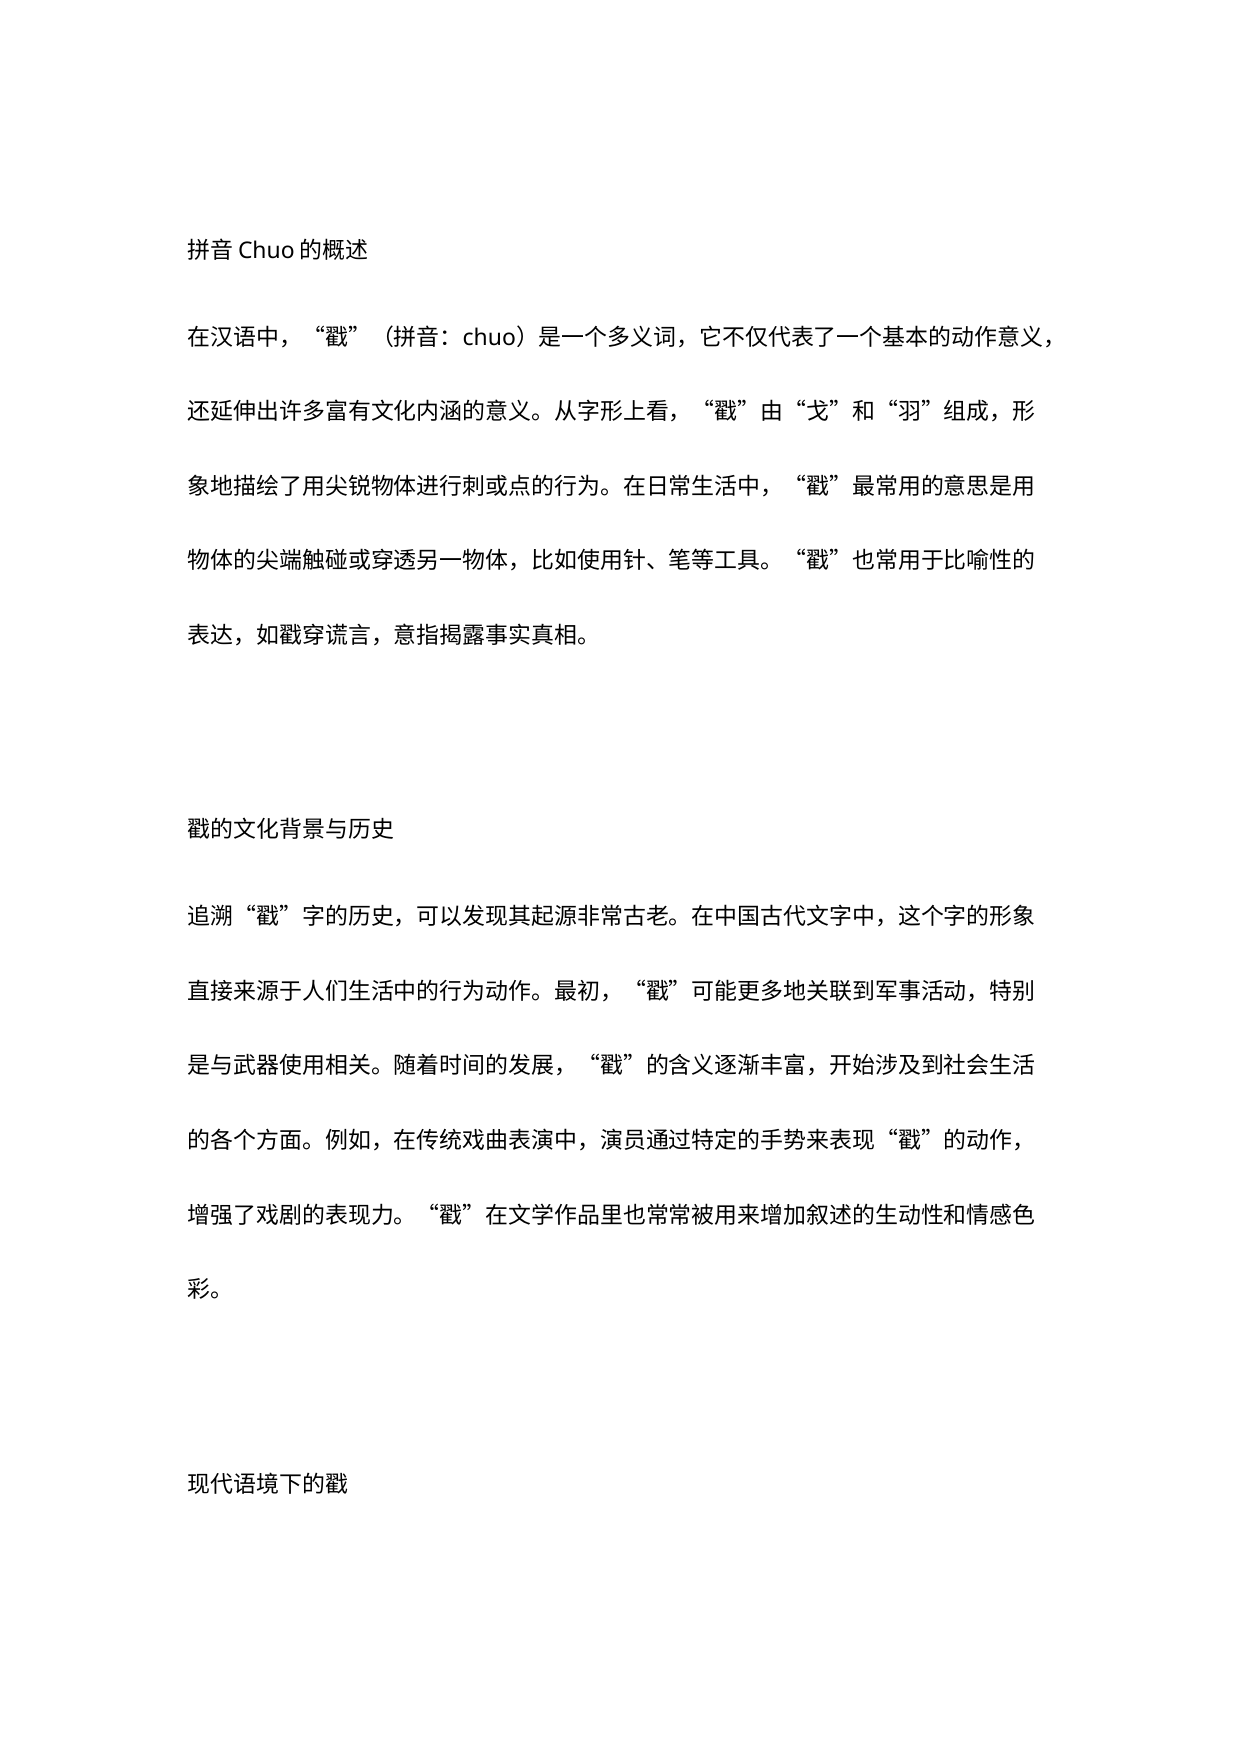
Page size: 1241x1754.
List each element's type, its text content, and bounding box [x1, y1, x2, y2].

text 戳的文化背景与历史 [187, 796, 1053, 861]
text 现代语境下的戳 [187, 1450, 1053, 1515]
text 拼音Chuo的概述 [187, 216, 1053, 281]
text 追溯“戳”字的历史，可以发现其起源非常古老。在中国古代文字中，这个字的形象直接来源于人们生活中的行为动作。最初，“戳”可能更多地关联到军事活动，特别是与武器使用相关。随着时间的发展，“戳”的含义逐渐丰富，开始涉及到社会生活的各个方面。例如，在传统戏曲表演中，演员通过特定的手势来表现“戳”的动作，增强了戏剧的表现力。“戳”在文学作品里也常常被用来增加叙述的生动性和情感色彩。 [187, 882, 1053, 1321]
text 在汉语中，“戳”（拼音：chuo）是一个多义词，它不仅代表了一个基本的动作意义，还延伸出许多富有文化内涵的意义。从字形上看，“戳”由“戈”和“羽”组成，形象地描绘了用尖锐物体进行刺或点的行为。在日常生活中，“戳”最常用的意思是用物体的尖端触碰或穿透另一物体，比如使用针、笔等工具。“戳”也常用于比喻性的表达，如戳穿谎言，意指揭露事实真相。 [187, 302, 1053, 666]
